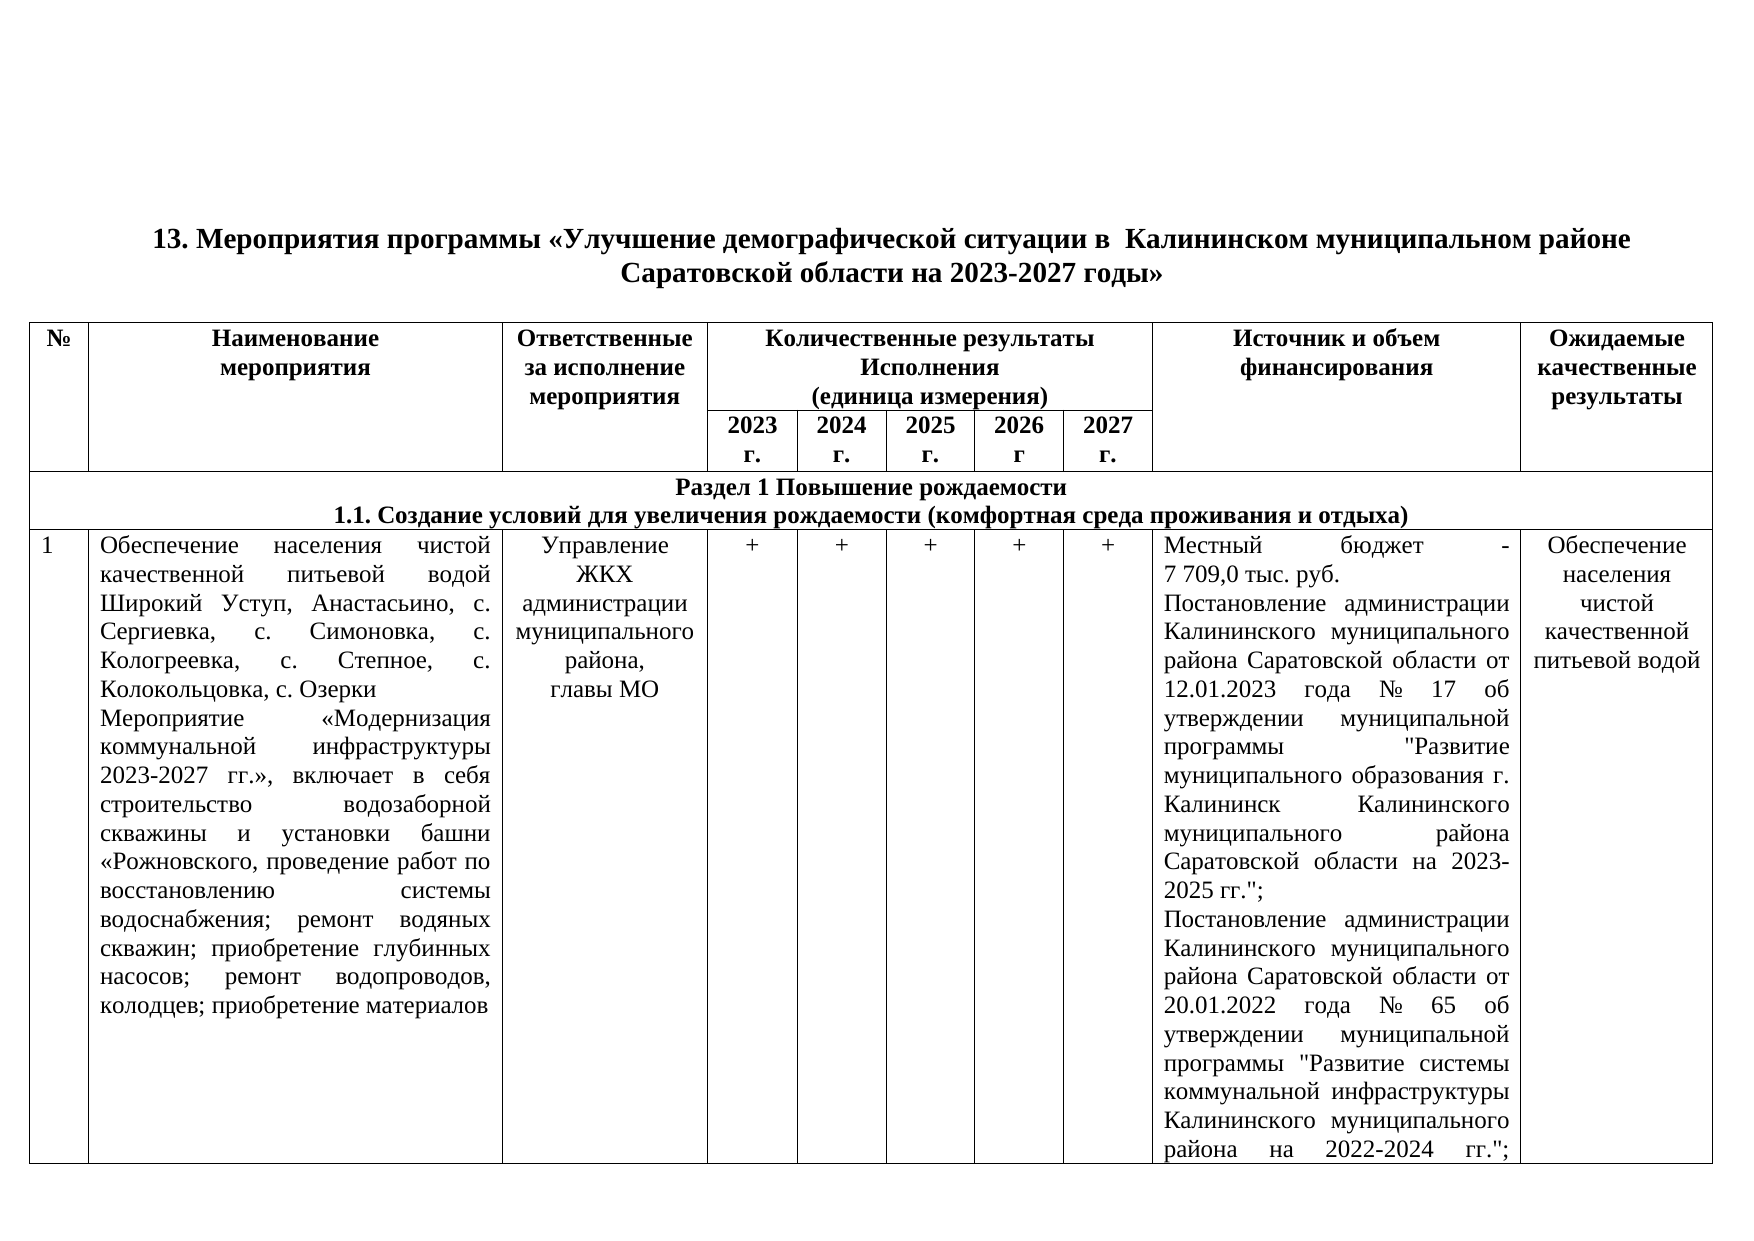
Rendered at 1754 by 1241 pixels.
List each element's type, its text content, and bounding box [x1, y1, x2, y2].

table_header Ответственные за исполнение мероприятия [503, 323, 707, 471]
table_cell + [1064, 530, 1152, 1163]
table_header Количественные результаты Исполнения (единица измерения) [708, 323, 1152, 409]
text 13. Мероприятия программы «Улучшение демографической ситуации в Калининском муниципальном районе Саратовской области на 2023-2027 годы» [118, 222, 1665, 289]
table_cell Раздел 1 Повышение рождаемости 1.1. Создание условий для увеличения рождаемости (комфортная среда проживания и отдыха) [30, 472, 1712, 529]
table_header № [30, 323, 88, 471]
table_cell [89, 530, 502, 1163]
table_header Наименование мероприятия [89, 323, 502, 471]
table_cell + [708, 530, 797, 1163]
table_cell 2026 г [975, 411, 1063, 471]
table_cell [503, 530, 707, 1163]
table_cell 2024 г. [798, 411, 886, 471]
table_header Ожидаемые качественные результаты [1521, 323, 1712, 471]
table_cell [1521, 530, 1712, 1163]
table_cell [1153, 530, 1520, 1163]
table_cell 2025 г. [887, 411, 974, 471]
table_cell 2027 г. [1064, 411, 1152, 471]
table_cell + [975, 530, 1063, 1163]
table_cell 2023 г. [708, 411, 797, 471]
table_cell + [887, 530, 974, 1163]
table_header Источник и объем финансирования [1153, 323, 1520, 471]
table_cell + [798, 530, 886, 1163]
table_cell 1 [30, 530, 88, 1163]
